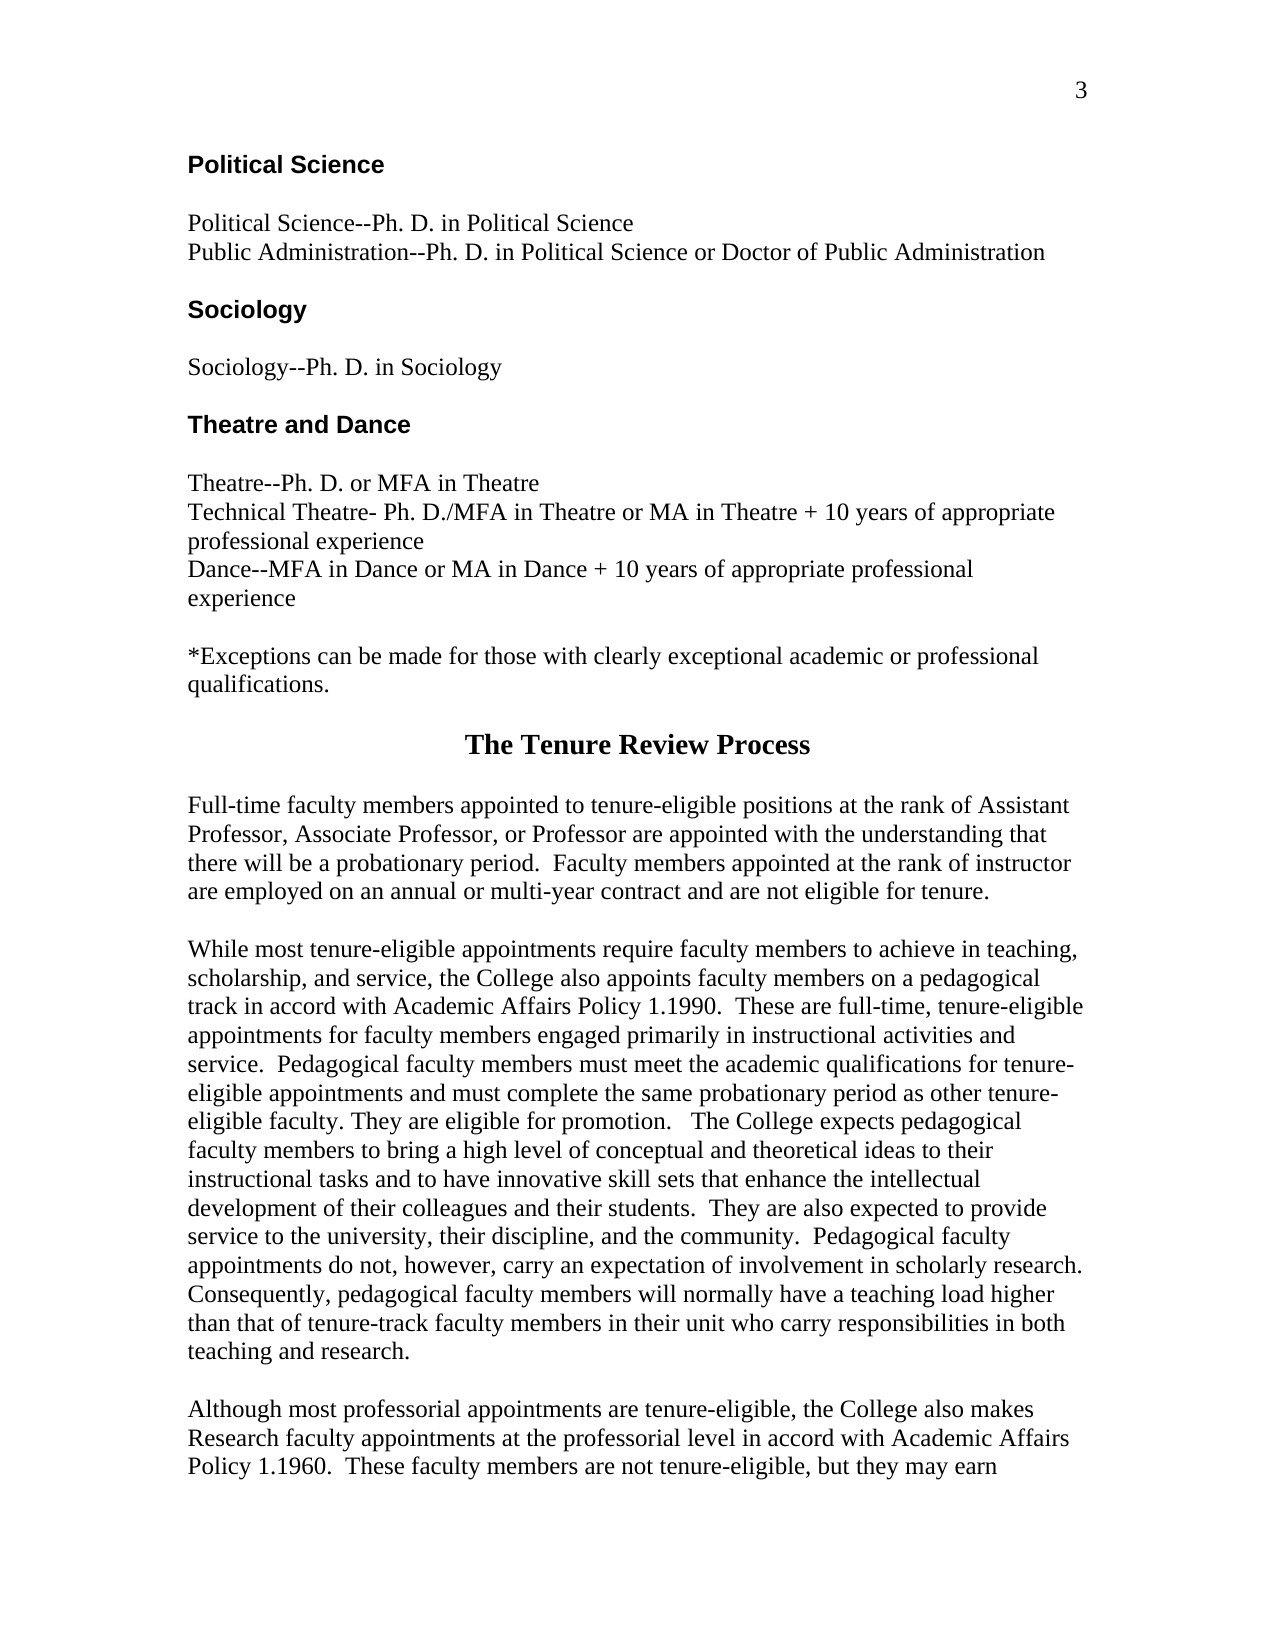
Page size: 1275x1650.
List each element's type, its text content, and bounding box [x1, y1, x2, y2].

text Theatre--Ph. D. or MFA in Theatre Technical Theatre- Ph. D./MFA in Theatre or MA in Theatre + 10 years of appropriate professional experience Dance--MFA in Dance or MA in Dance + 10 years of appropriate professional experience [187, 468, 1087, 612]
subtitle Sociology [187, 294, 1087, 323]
text Political Science--Ph. D. in Political Science Public Administration--Ph. D. in Political Science or Doctor of Public Administration [187, 208, 1087, 265]
subtitle The Tenure Review Process [187, 727, 1087, 761]
subtitle Political Science [187, 150, 1087, 179]
text While most tenure-eligible appointments require faculty members to achieve in teaching, scholarship, and service, the College also appoints faculty members on a pedagogical track in accord with Academic Affairs Policy 1.1990. These are full-time, tenure-eligible appointments for faculty members engaged primarily in instructional activities and service. Pedagogical faculty members must meet the academic qualifications for tenure-eligible appointments and must complete the same probationary period as other tenure-eligible faculty. They are eligible for promotion. The College expects pedagogical faculty members to bring a high level of conceptual and theoretical ideas to their instructional tasks and to have innovative skill sets that enhance the intellectual development of their colleagues and their students. They are also expected to provide service to the university, their discipline, and the community. Pedagogical faculty appointments do not, however, carry an expectation of involvement in scholarly research. Consequently, pedagogical faculty members will normally have a teaching load higher than that of tenure-track faculty members in their unit who carry responsibilities in both teaching and research. [187, 934, 1087, 1365]
text *Exceptions can be made for those with clearly exceptional academic or professional qualifications. [187, 641, 1087, 698]
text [187, 1394, 1087, 1480]
subtitle Theatre and Dance [187, 410, 1087, 439]
text Sociology--Ph. D. in Sociology [187, 352, 1087, 381]
text Full-time faculty members appointed to tenure-eligible positions at the rank of Assistant Professor, Associate Professor, or Professor are appointed with the understanding that there will be a probationary period. Faculty members appointed at the rank of instructor are employed on an annual or multi-year contract and are not eligible for tenure. [187, 790, 1087, 905]
